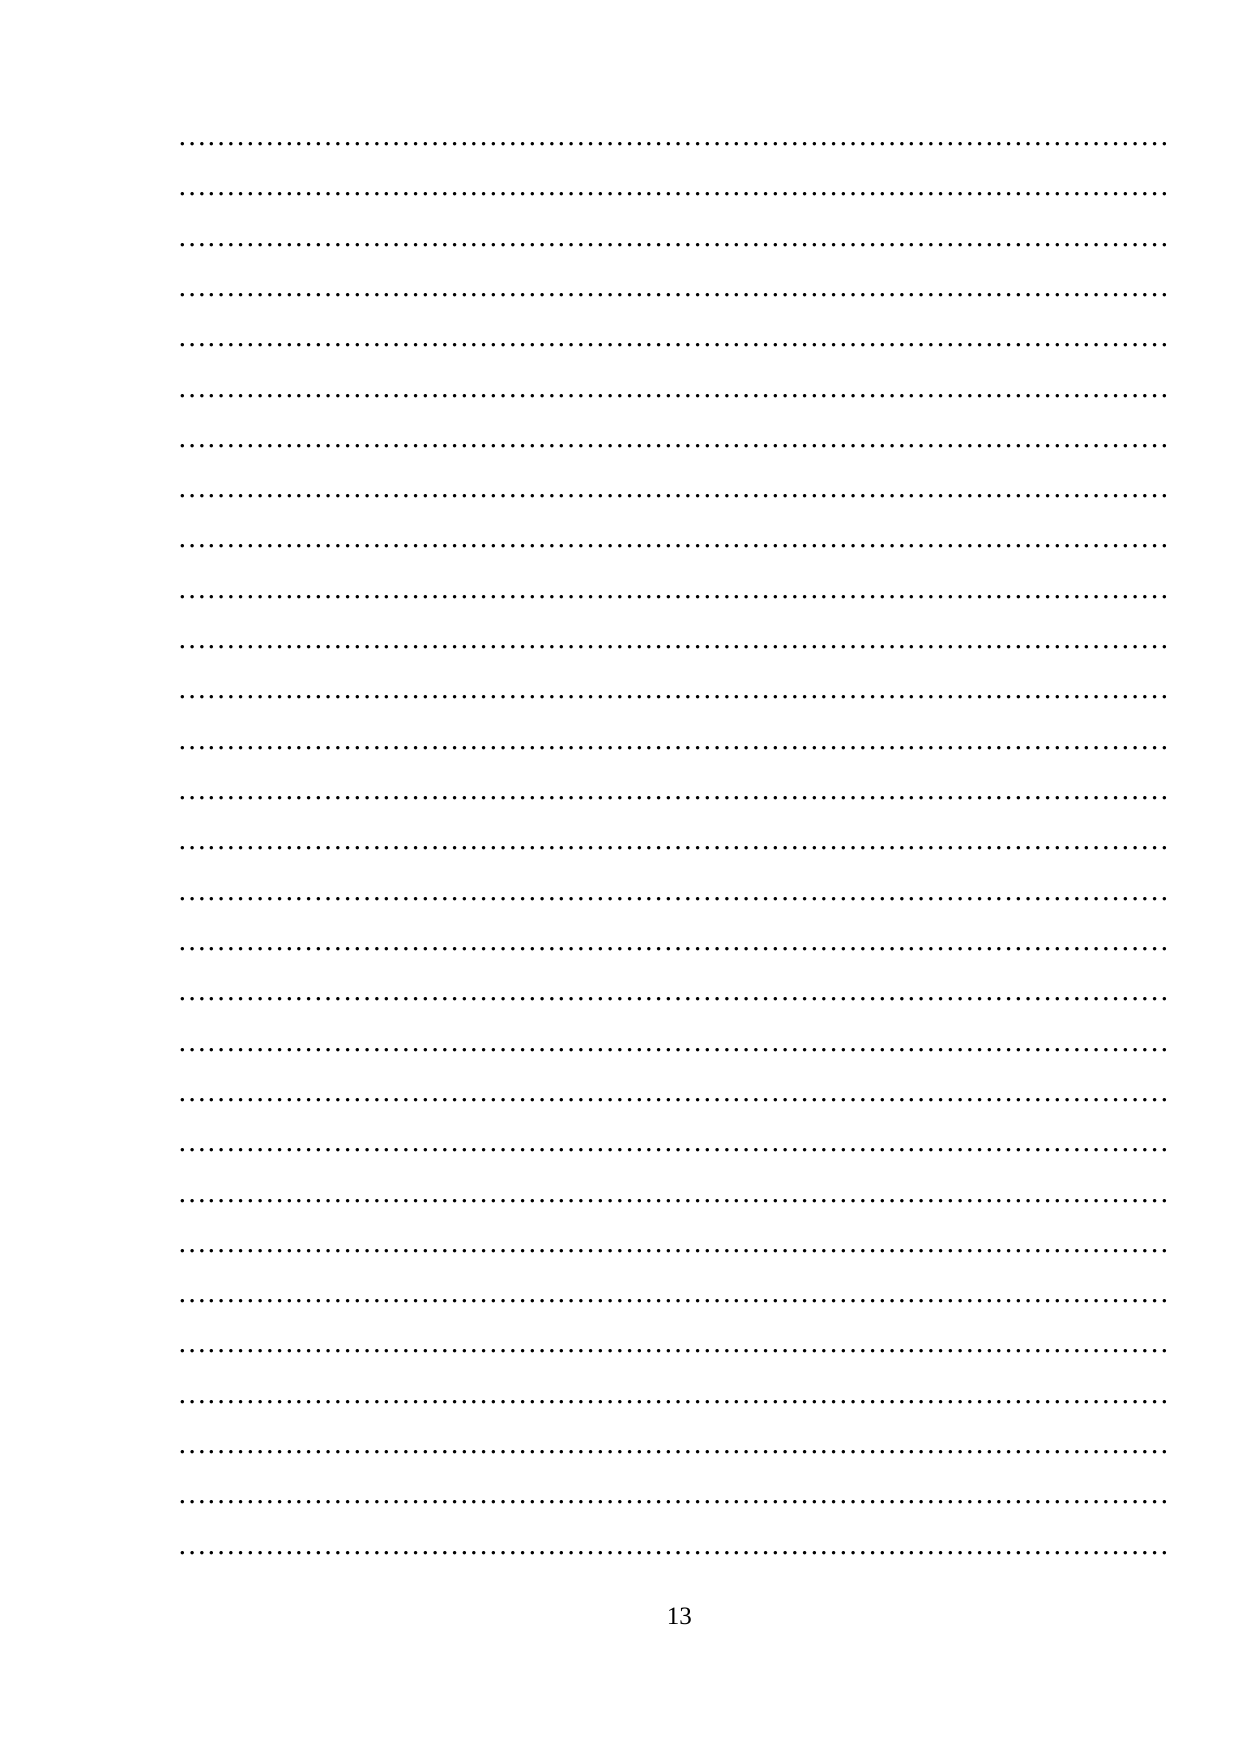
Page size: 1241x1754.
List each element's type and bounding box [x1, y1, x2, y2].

text [177, 118, 1181, 1560]
